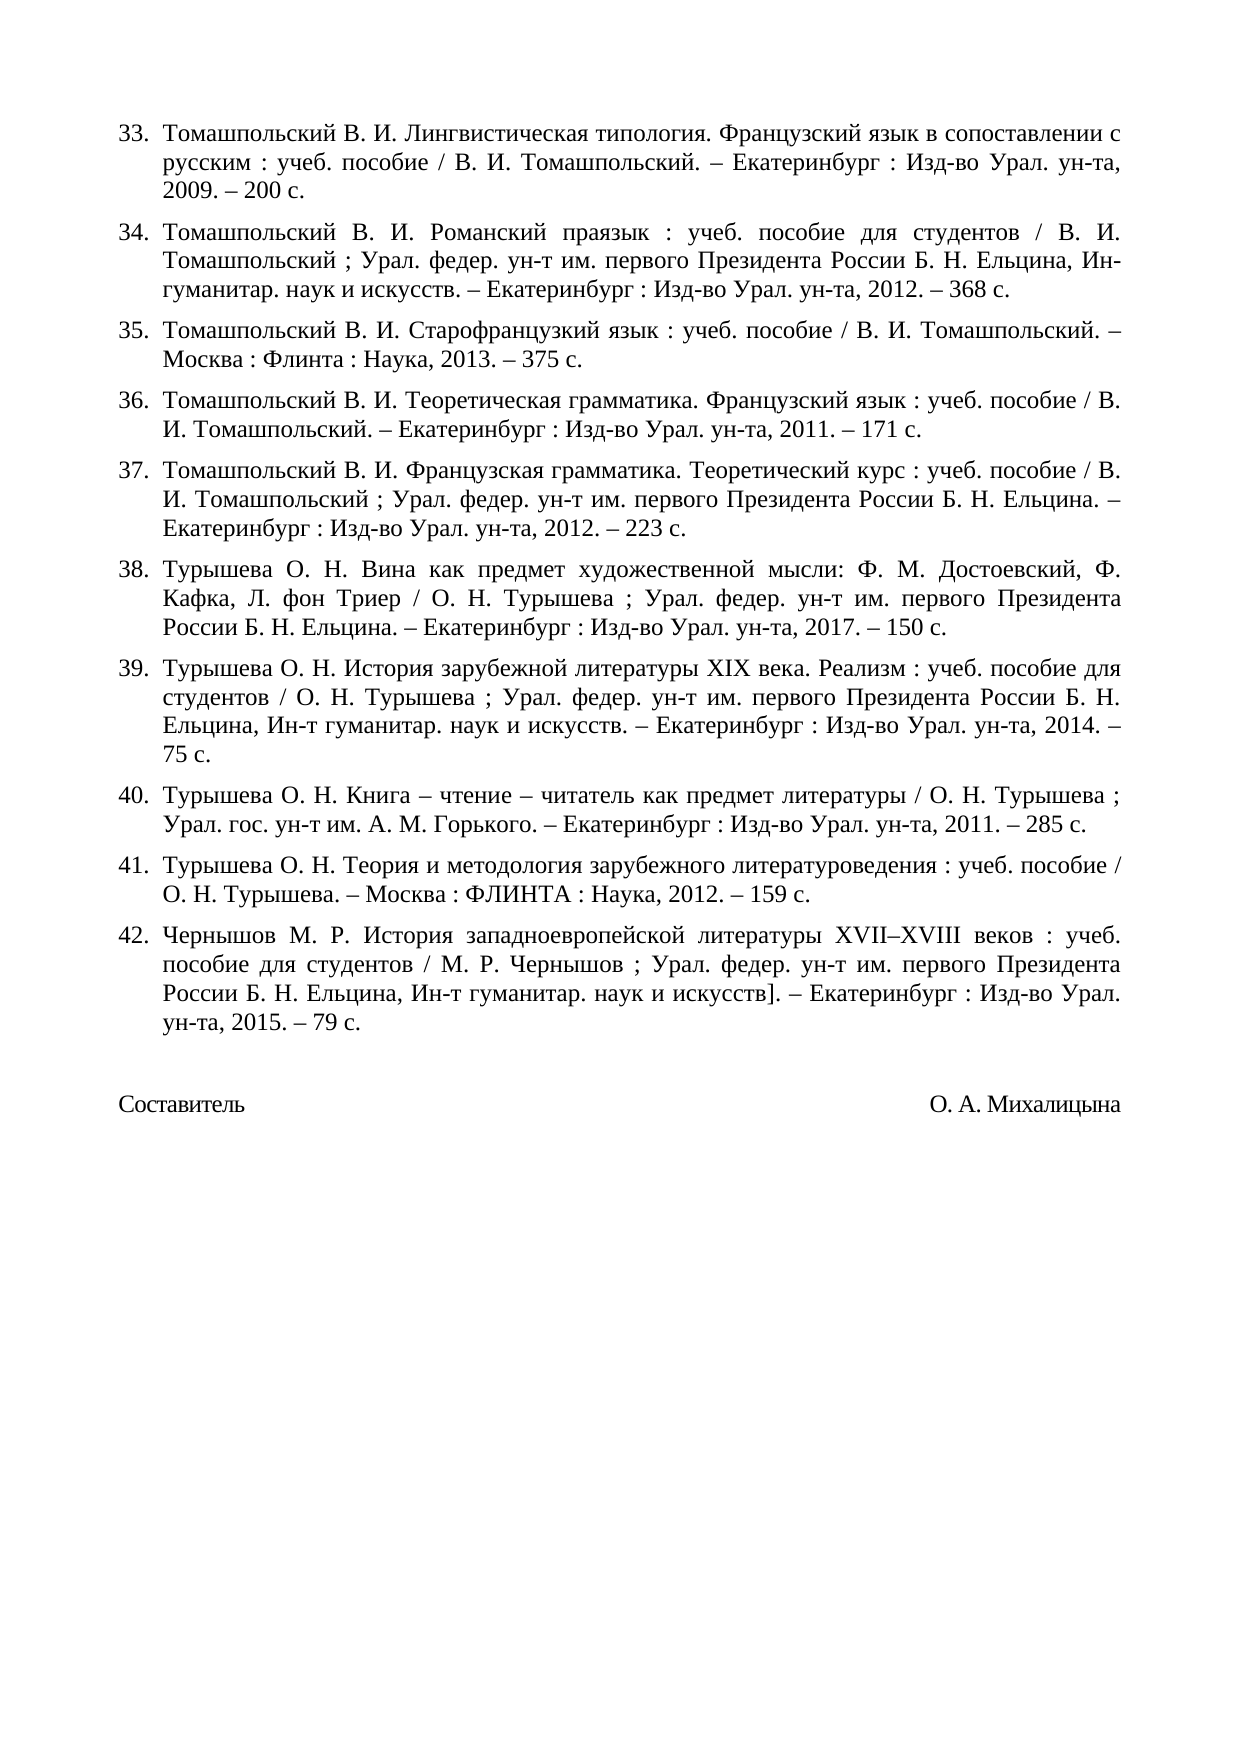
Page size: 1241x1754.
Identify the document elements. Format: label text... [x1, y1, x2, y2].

list Турышева О. Н. История зарубежной литературы XIX века. Реализм : учеб. пособие для студентов / О. Н. Турышева ; Урал. федер. ун-т им. первого Президента России Б. Н. Ельцина, Ин-т гуманитар. наук и искусств. – Екатеринбург : Изд-во Урал. ун-та, 2014. – 75 с. [118, 653, 1122, 768]
list Турышева О. Н. Теория и методология зарубежного литературоведения : учеб. пособие / О. Н. Турышева. – Москва : ФЛИНТА : Наука, 2012. – 159 с. [118, 851, 1122, 908]
list Томашпольский В. И. Романский праязык : учеб. пособие для студентов / В. И. Томашпольский ; Урал. федер. ун-т им. первого Президента России Б. Н. Ельцина, Ин- гуманитар. наук и искусств. – Екатеринбург : Изд-во Урал. ун-та, 2012. – 368 с. [118, 217, 1122, 303]
list Томашпольский В. И. Лингвистическая типология. Французский язык в сопоставлении с русским : учеб. пособие / В. И. Томашпольский. – Екатеринбург : Изд-во Урал. ун-та, 2009. – 200 с. [118, 118, 1122, 204]
text Составитель О. А. Михалицына [118, 1089, 1122, 1117]
list Турышева О. Н. Вина как предмет художественной мысли: Ф. М. Достоевский, Ф. Кафка, Л. фон Триер / О. Н. Турышева ; Урал. федер. ун-т им. первого Президента России Б. Н. Ельцина. – Екатеринбург : Изд-во Урал. ун-та, 2017. – 150 с. [118, 554, 1122, 641]
list Турышева О. Н. Книга – чтение – читатель как предмет литературы / О. Н. Турышева ; Урал. гос. ун-т им. А. М. Горького. – Екатеринбург : Изд-во Урал. ун-та, 2011. – 285 с. [118, 781, 1122, 838]
list Чернышов М. Р. История западноевропейской литературы XVII–XVIII веков : учеб. пособие для студентов / М. Р. Чернышов ; Урал. федер. ун-т им. первого Президента России Б. Н. Ельцина, Ин-т гуманитар. наук и искусств]. – Екатеринбург : Изд-во Урал. ун-та, 2015. – 79 с. [118, 921, 1122, 1036]
list Томашпольский В. И. Старофранцузкий язык : учеб. пособие / В. И. Томашпольский. – Москва : Флинта : Наука, 2013. – 375 с. [118, 316, 1122, 373]
list Томашпольский В. И. Французская грамматика. Теоретический курс : учеб. пособие / В. И. Томашпольский ; Урал. федер. ун-т им. первого Президента России Б. Н. Ельцина. – Екатеринбург : Изд-во Урал. ун-та, 2012. – 223 с. [118, 456, 1122, 542]
list Томашпольский В. И. Теоретическая грамматика. Французский язык : учеб. пособие / В. И. Томашпольский. – Екатеринбург : Изд-во Урал. ун-та, 2011. – 171 с. [118, 386, 1122, 443]
